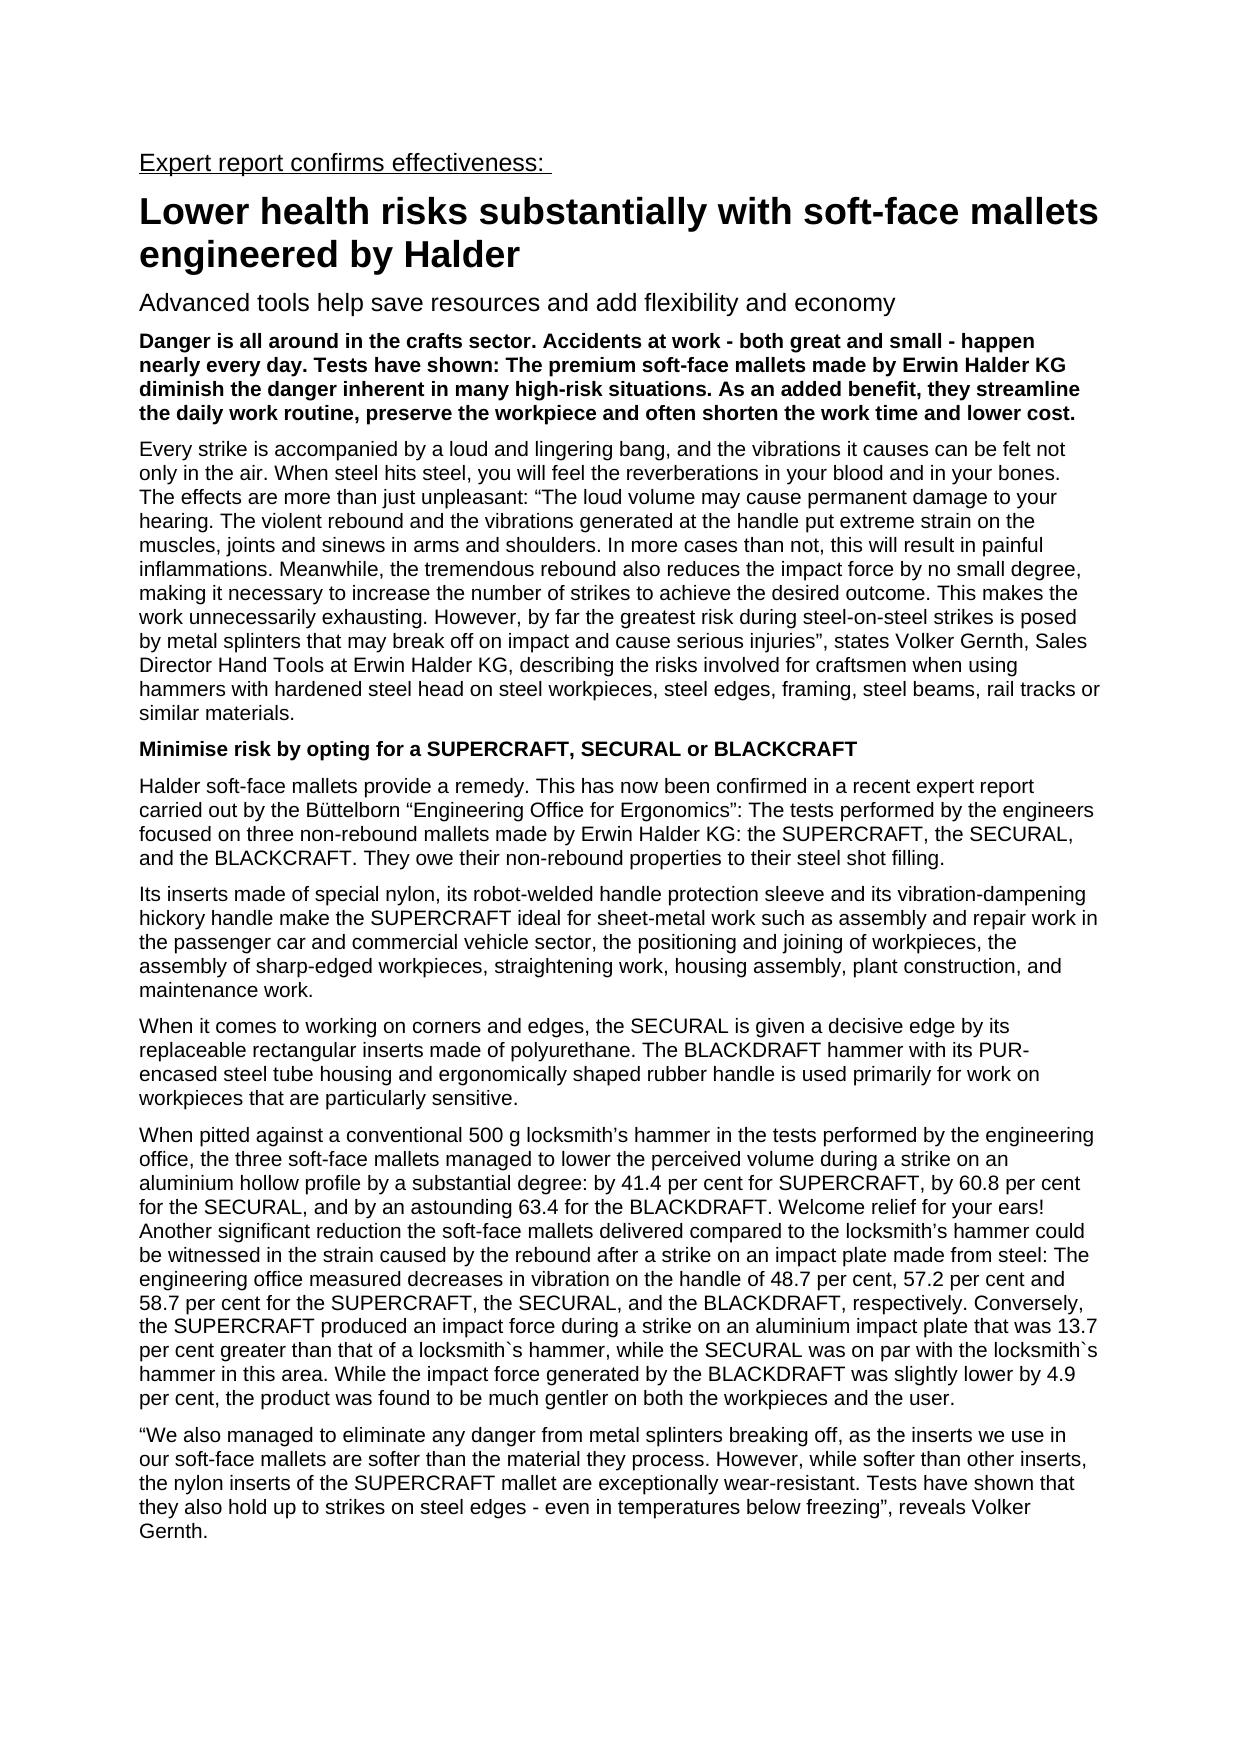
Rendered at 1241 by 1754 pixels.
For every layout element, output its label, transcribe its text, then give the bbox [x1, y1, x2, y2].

text Danger is all around in the crafts sector. Accidents at work - both great and small - happen nearly every day. Tests have shown: The premium soft-face mallets made by Erwin Halder KG diminish the danger inherent in many high-risk situations. As an added benefit, they streamline the daily work routine, preserve the workpiece and often shorten the work time and lower cost. [139, 329, 1101, 425]
text Minimise risk by opting for a SUPERCRAFT, SECURAL or BLACKCRAFT [139, 737, 1101, 761]
text Lower health risks substantially with soft-face mallets engineered by Halder [139, 189, 1101, 275]
text Advanced tools help save resources and add flexibility and economy [139, 288, 1101, 316]
text Expert report confirms effectiveness: [139, 148, 1101, 176]
text Its inserts made of special nylon, its robot-welded handle protection sleeve and its vibration-dampening hickory handle make the SUPERCRAFT ideal for sheet-metal work such as assembly and repair work in the passenger car and commercial vehicle sector, the positioning and joining of workpieces, the assembly of sharp-edged workpieces, straightening work, housing assembly, plant construction, and maintenance work. [139, 882, 1101, 1002]
text “We also managed to eliminate any danger from metal splinters breaking off, as the inserts we use in our soft-face mallets are softer than the material they process. However, while softer than other inserts, the nylon inserts of the SUPERCRAFT mallet are exceptionally wear-resistant. Tests have shown that they also hold up to strikes on steel edges - even in temperatures below freezing”, reveals Volker Gernth. [139, 1423, 1101, 1542]
text When pitted against a conventional 500 g locksmith’s hammer in the tests performed by the engineering office, the three soft-face mallets managed to lower the perceived volume during a strike on an aluminium hollow profile by a substantial degree: by 41.4 per cent for SUPERCRAFT, by 60.8 per cent for the SECURAL, and by an astounding 63.4 for the BLACKDRAFT. Welcome relief for your ears! Another significant reduction the soft-face mallets delivered compared to the locksmith’s hammer could be witnessed in the strain caused by the rebound after a strike on an impact plate made from steel: The engineering office measured decreases in vibration on the handle of 48.7 per cent, 57.2 per cent and 58.7 per cent for the SUPERCRAFT, the SECURAL, and the BLACKDRAFT, respectively. Conversely, the SUPERCRAFT produced an impact force during a strike on an aluminium impact plate that was 13.7 per cent greater than that of a locksmith`s hammer, while the SECURAL was on par with the locksmith`s hammer in this area. While the impact force generated by the BLACKDRAFT was slightly lower by 4.9 per cent, the product was found to be much gentler on both the workpieces and the user. [139, 1123, 1101, 1410]
text Every strike is accompanied by a loud and lingering bang, and the vibrations it causes can be felt not only in the air. When steel hits steel, you will feel the reverberations in your blood and in your bones. The effects are more than just unpleasant: “The loud volume may cause permanent damage to your hearing. The violent rebound and the vibrations generated at the handle put extreme strain on the muscles, joints and sinews in arms and shoulders. In more cases than not, this will result in painful inflammations. Meanwhile, the tremendous rebound also reduces the impact force by no small degree, making it necessary to increase the number of strikes to achieve the desired outcome. This makes the work unnecessarily exhausting. However, by far the greatest risk during steel-on-steel strikes is posed by metal splinters that may break off on impact and cause serious injuries”, states Volker Gernth, Sales Director Hand Tools at Erwin Halder KG, describing the risks involved for craftsmen when using hammers with hardened steel head on steel workpieces, steel edges, framing, steel beams, rail tracks or similar materials. [139, 437, 1101, 725]
text Halder soft-face mallets provide a remedy. This has now been confirmed in a recent expert report carried out by the Büttelborn “Engineering Office for Ergonomics”: The tests performed by the engineers focused on three non-rebound mallets made by Erwin Halder KG: the SUPERCRAFT, the SECURAL, and the BLACKCRAFT. They owe their non-rebound properties to their steel shot filling. [139, 774, 1101, 869]
text When it comes to working on corners and edges, the SECURAL is given a decisive edge by its replaceable rectangular inserts made of polyurethane. The BLACKDRAFT hammer with its PUR-encased steel tube housing and ergonomically shaped rubber handle is used primarily for work on workpieces that are particularly sensitive. [139, 1014, 1101, 1110]
